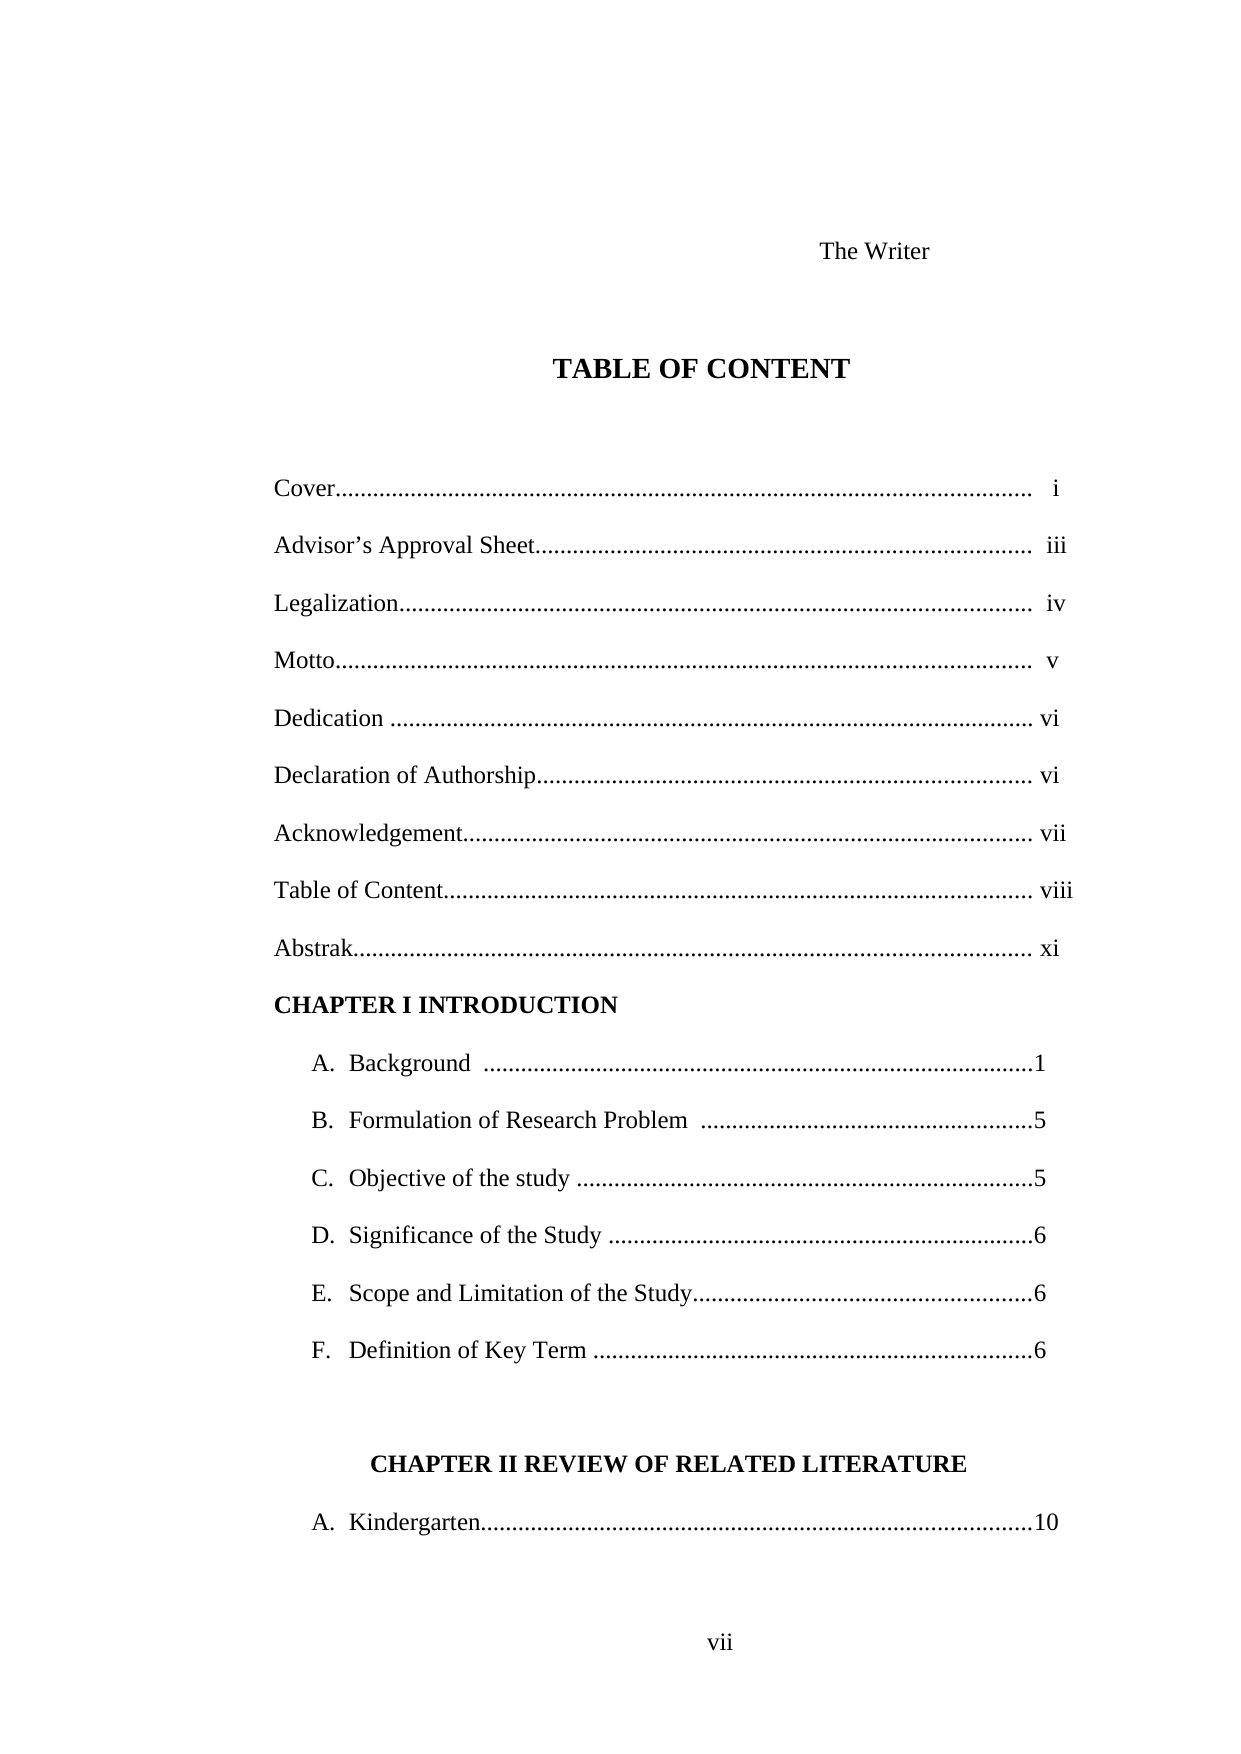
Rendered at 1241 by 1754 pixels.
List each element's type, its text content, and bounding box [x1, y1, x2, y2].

text Table of Content viii [274, 875, 1166, 904]
text The Writer [686, 236, 1063, 265]
text Motto v [274, 645, 1166, 674]
list Formulation of Research Problem 5 [311, 1105, 1166, 1134]
text Acknowledgement vii [274, 818, 1166, 846]
list Definition of Key Term 6 [311, 1335, 1166, 1364]
text Dedication vi [274, 703, 1166, 731]
text Advisor’s Approval Sheet iii [274, 530, 1166, 559]
list Objective of the study 5 [311, 1163, 1166, 1191]
list Kindergarten 10 [311, 1507, 1064, 1536]
text Abstrak xi [274, 933, 1166, 961]
list Significance of the Study 6 [311, 1220, 1166, 1249]
list Background 1 [311, 1048, 1166, 1076]
text CHAPTER II REVIEW OF RELATED LITERATURE [274, 1449, 1064, 1478]
text Cover i [274, 473, 1166, 501]
text TABLE OF CONTENT [236, 351, 1166, 385]
text Legalization iv [274, 588, 1166, 616]
text CHAPTER I INTRODUCTION [274, 990, 1166, 1019]
list Scope and Limitation of the Study 6 [311, 1278, 1166, 1306]
text Declaration of Authorship vi [274, 760, 1166, 789]
